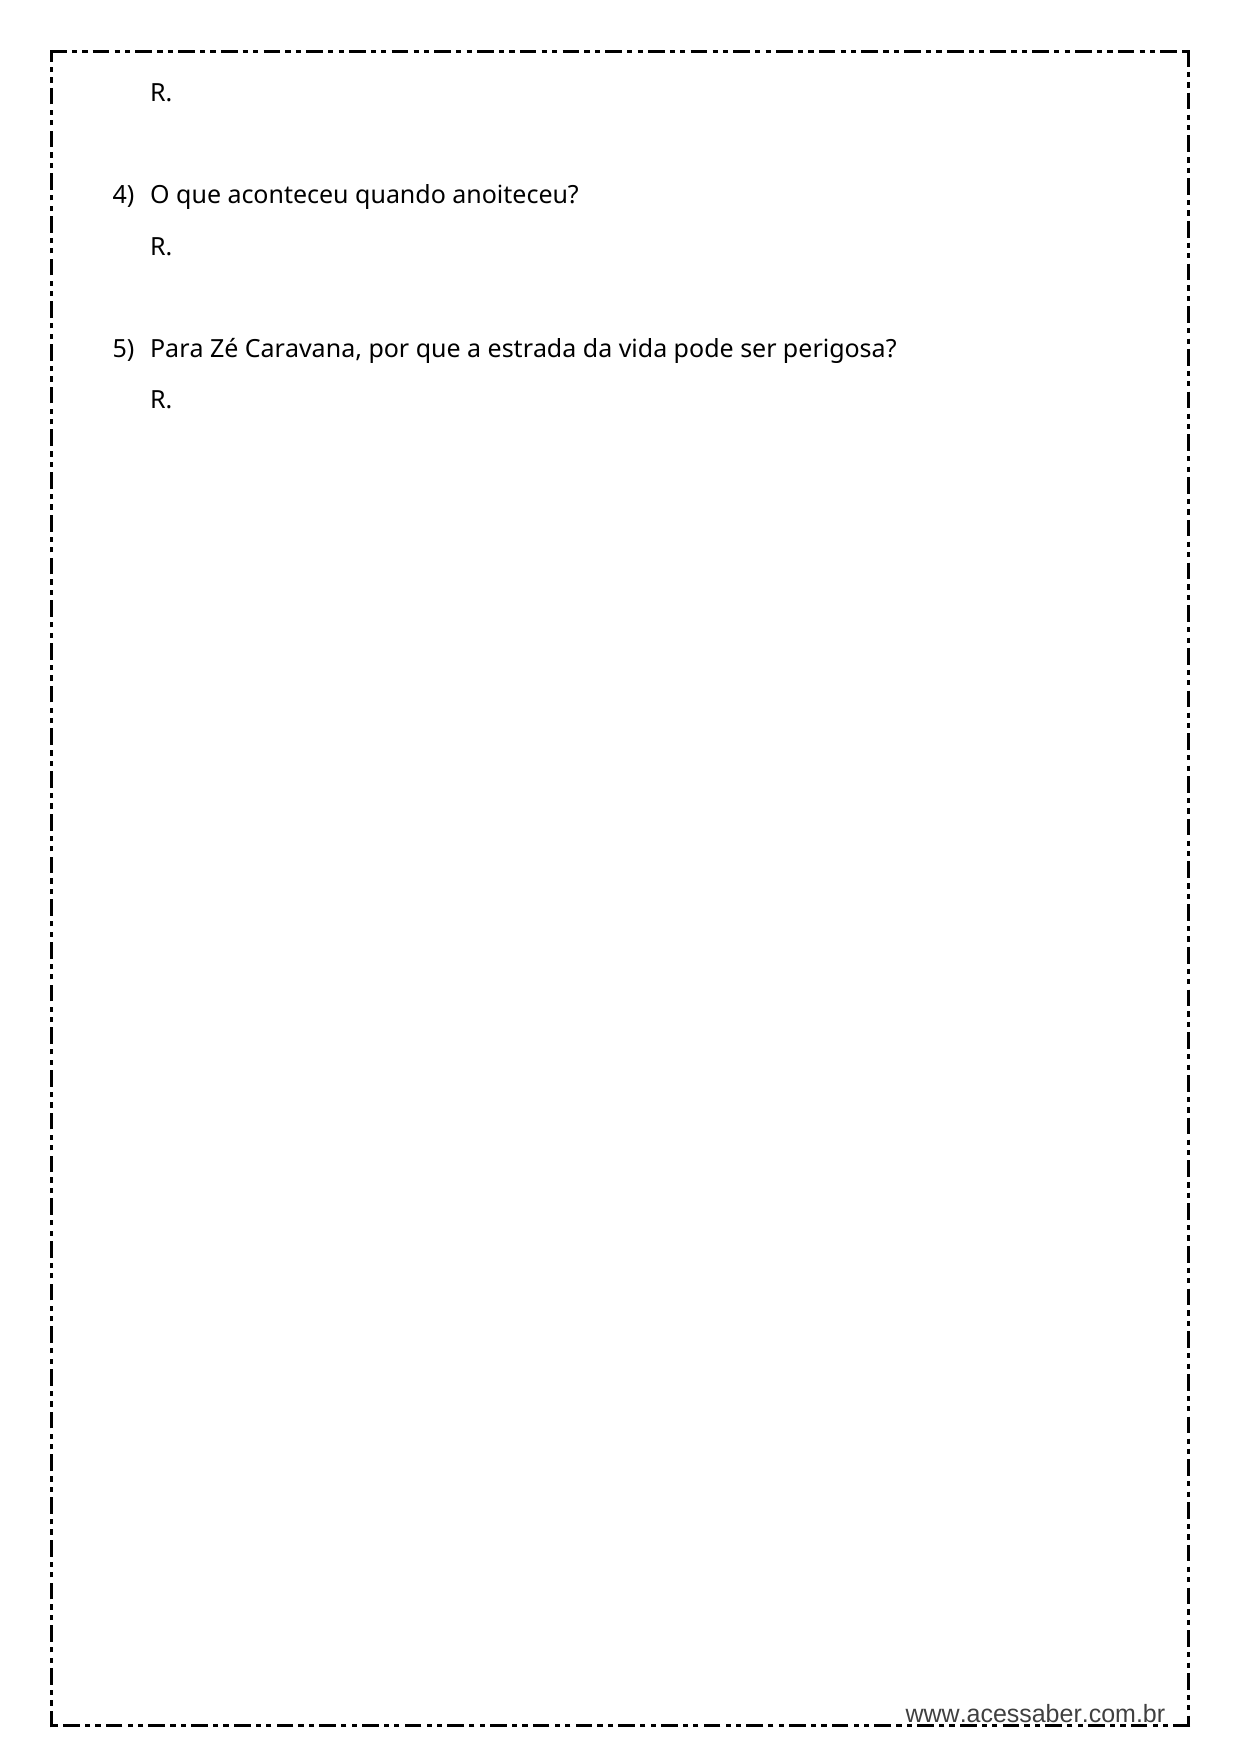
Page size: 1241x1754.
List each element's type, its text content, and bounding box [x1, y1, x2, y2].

list R. [150, 381, 1165, 415]
list Para Zé Caravana, por que a estrada da vida pode ser perigosa? [112, 330, 1165, 364]
list R. [150, 228, 1165, 262]
list O que aconteceu quando anoiteceu? [112, 177, 1165, 211]
list R. [150, 75, 1165, 109]
